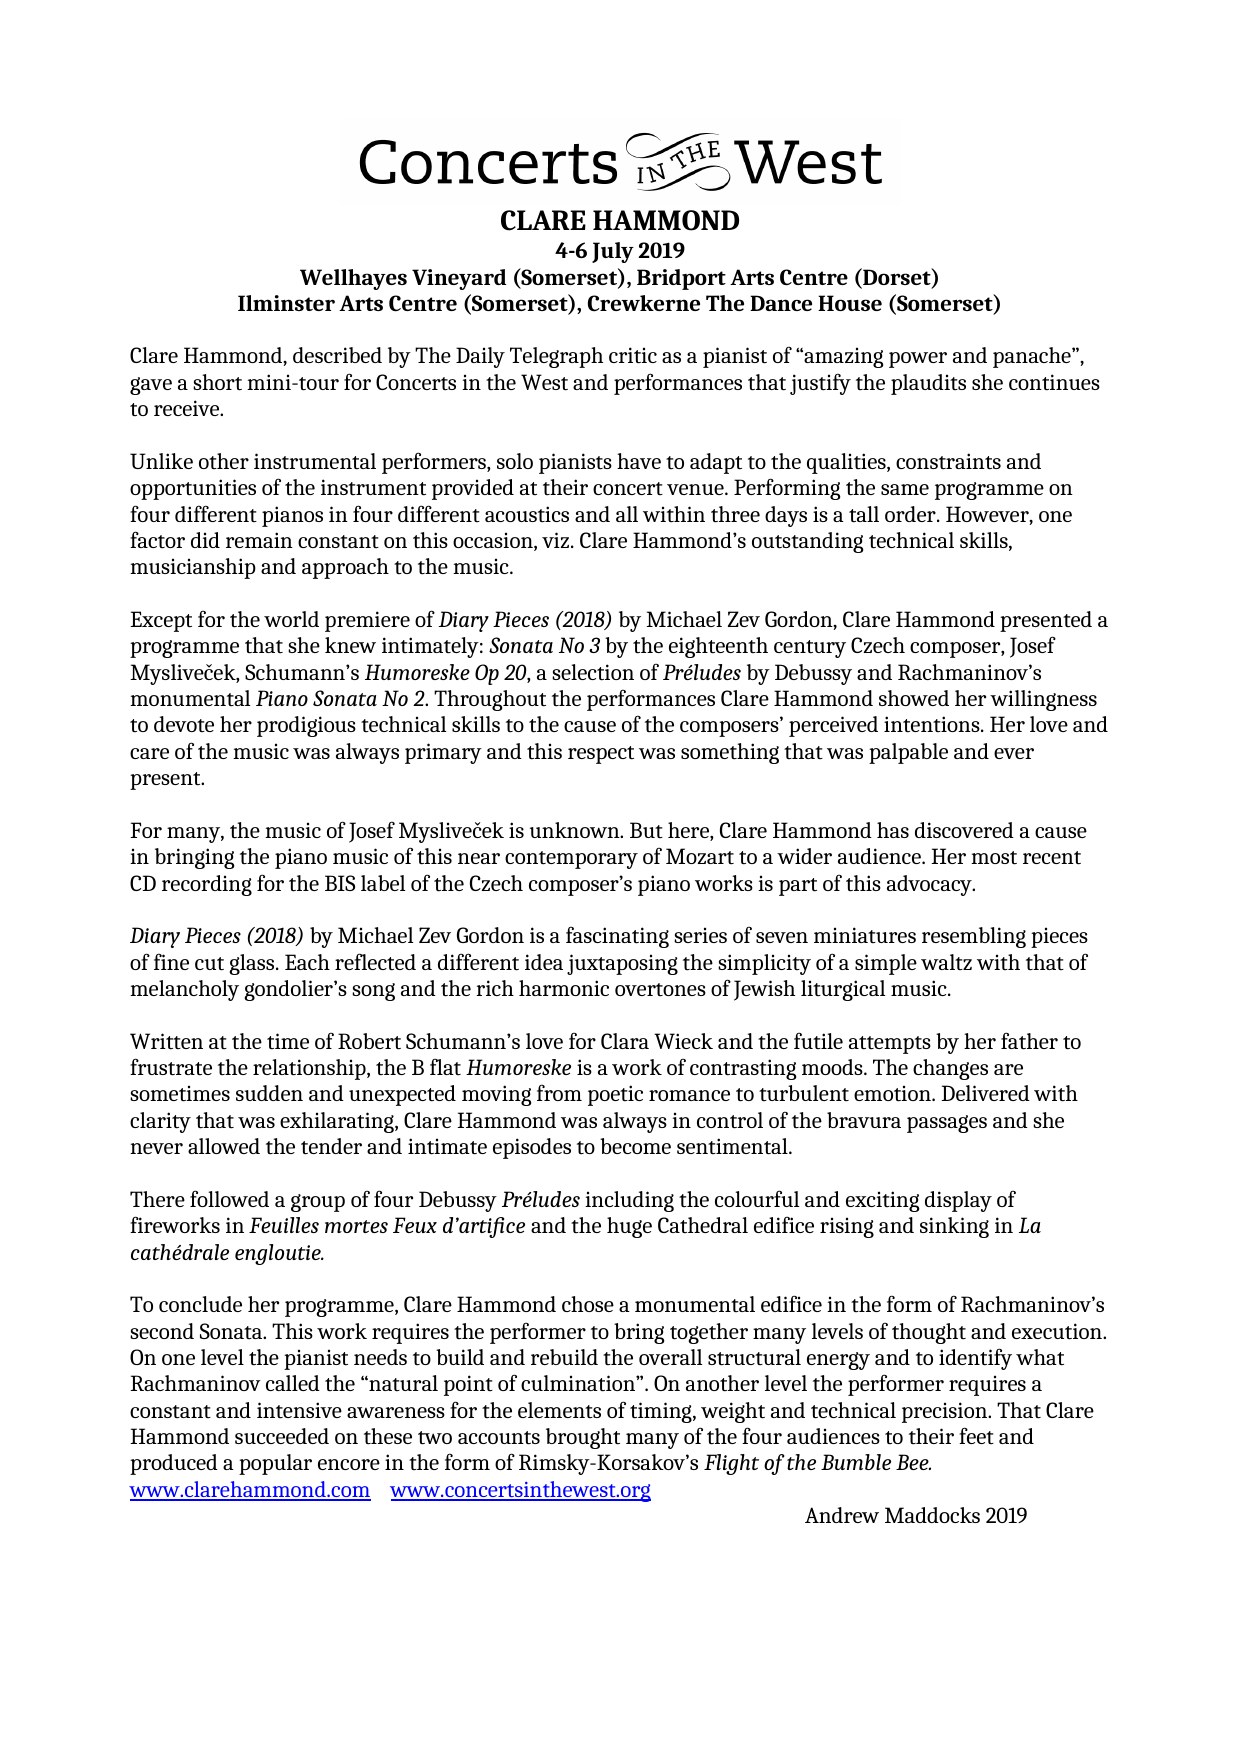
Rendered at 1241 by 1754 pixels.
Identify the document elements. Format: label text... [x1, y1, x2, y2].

text To conclude her programme, Clare Hammond chose a monumental edifice in the form of Rachmaninov’s second Sonata. This work requires the performer to bring together many levels of thought and execution. On one level the pianist needs to build and rebuild the overall structural energy and to identify what Rachmaninov called the “natural point of culmination”. On another level the performer requires a constant and intensive awareness for the elements of timing, weight and technical precision. That Clare Hammond succeeded on these two accounts brought many of the four audiences to their feet and produced a popular encore in the form of Rimsky-Korsakov’s Flight of the Bumble Bee. [130, 1292, 1110, 1477]
text Written at the time of Robert Schumann’s love for Clara Wieck and the futile attempts by her father to frustrate the relationship, the B flat Humoreske is a work of contrasting moods. The changes are sometimes sudden and unexpected moving from poetic romance to turbulent emotion. Delivered with clarity that was exhilarating, Clare Hammond was always in control of the bravura passages and she never allowed the tender and intimate episodes to become sentimental. [130, 1028, 1110, 1160]
text Andrew Maddocks 2019 [805, 1503, 1110, 1529]
text For many, the music of Josef Mysliveček is unknown. But here, Clare Hammond has discovered a cause in bringing the piano music of this near contemporary of Mozart to a wider audience. Her most recent CD recording for the BIS label of the Czech composer’s piano works is part of this advocacy. [130, 818, 1110, 897]
text 4-6 July 2019 [130, 238, 1110, 264]
text There followed a group of four Debussy Préludes including the colourful and exciting display of fireworks in Feuilles mortes Feux d’artifice and the huge Cathedral edifice rising and sinking in La cathédrale engloutie. [130, 1187, 1110, 1266]
text Wellhayes Vineyard (Somerset), Bridport Arts Centre (Dorset) [130, 264, 1110, 291]
text Clare Hammond, described by The Daily Telegraph critic as a pianist of “amazing power and panache”, gave a short mini-tour for Concerts in the West and performances that justify the plaudits she continues to receive. [130, 343, 1110, 422]
text Ilminster Arts Centre (Somerset), Crewkerne The Dance House (Somerset) [130, 291, 1110, 317]
text www.clarehammond.com www.concertsinthewest.org [130, 1477, 1110, 1503]
picture [339, 118, 901, 205]
text Except for the world premiere of Diary Pieces (2018) by Michael Zev Gordon, Clare Hammond presented a programme that she knew intimately: Sonata No 3 by the eighteenth century Czech composer, Josef Mysliveček, Schumann’s Humoreske Op 20, a selection of Préludes by Debussy and Rachmaninov’s monumental Piano Sonata No 2. Throughout the performances Clare Hammond showed her willingness to devote her prodigious technical skills to the cause of the composers’ perceived intentions. Her love and care of the music was always primary and this respect was something that was palpable and ever present. [130, 607, 1110, 791]
text CLARE HAMMOND [130, 204, 1110, 238]
text Diary Pieces (2018) by Michael Zev Gordon is a fascinating series of seven miniatures resembling pieces of fine cut glass. Each reflected a different idea juxtaposing the simplicity of a simple waltz with that of melancholy gondolier’s song and the rich harmonic overtones of Jewish liturgical music. [130, 923, 1110, 1002]
text Unlike other instrumental performers, solo pianists have to adapt to the qualities, constraints and opportunities of the instrument provided at their concert venue. Performing the same programme on four different pianos in four different acoustics and all within three days is a tall order. However, one factor did remain constant on this occasion, viz. Clare Hammond’s outstanding technical skills, musicianship and approach to the music. [130, 449, 1110, 581]
